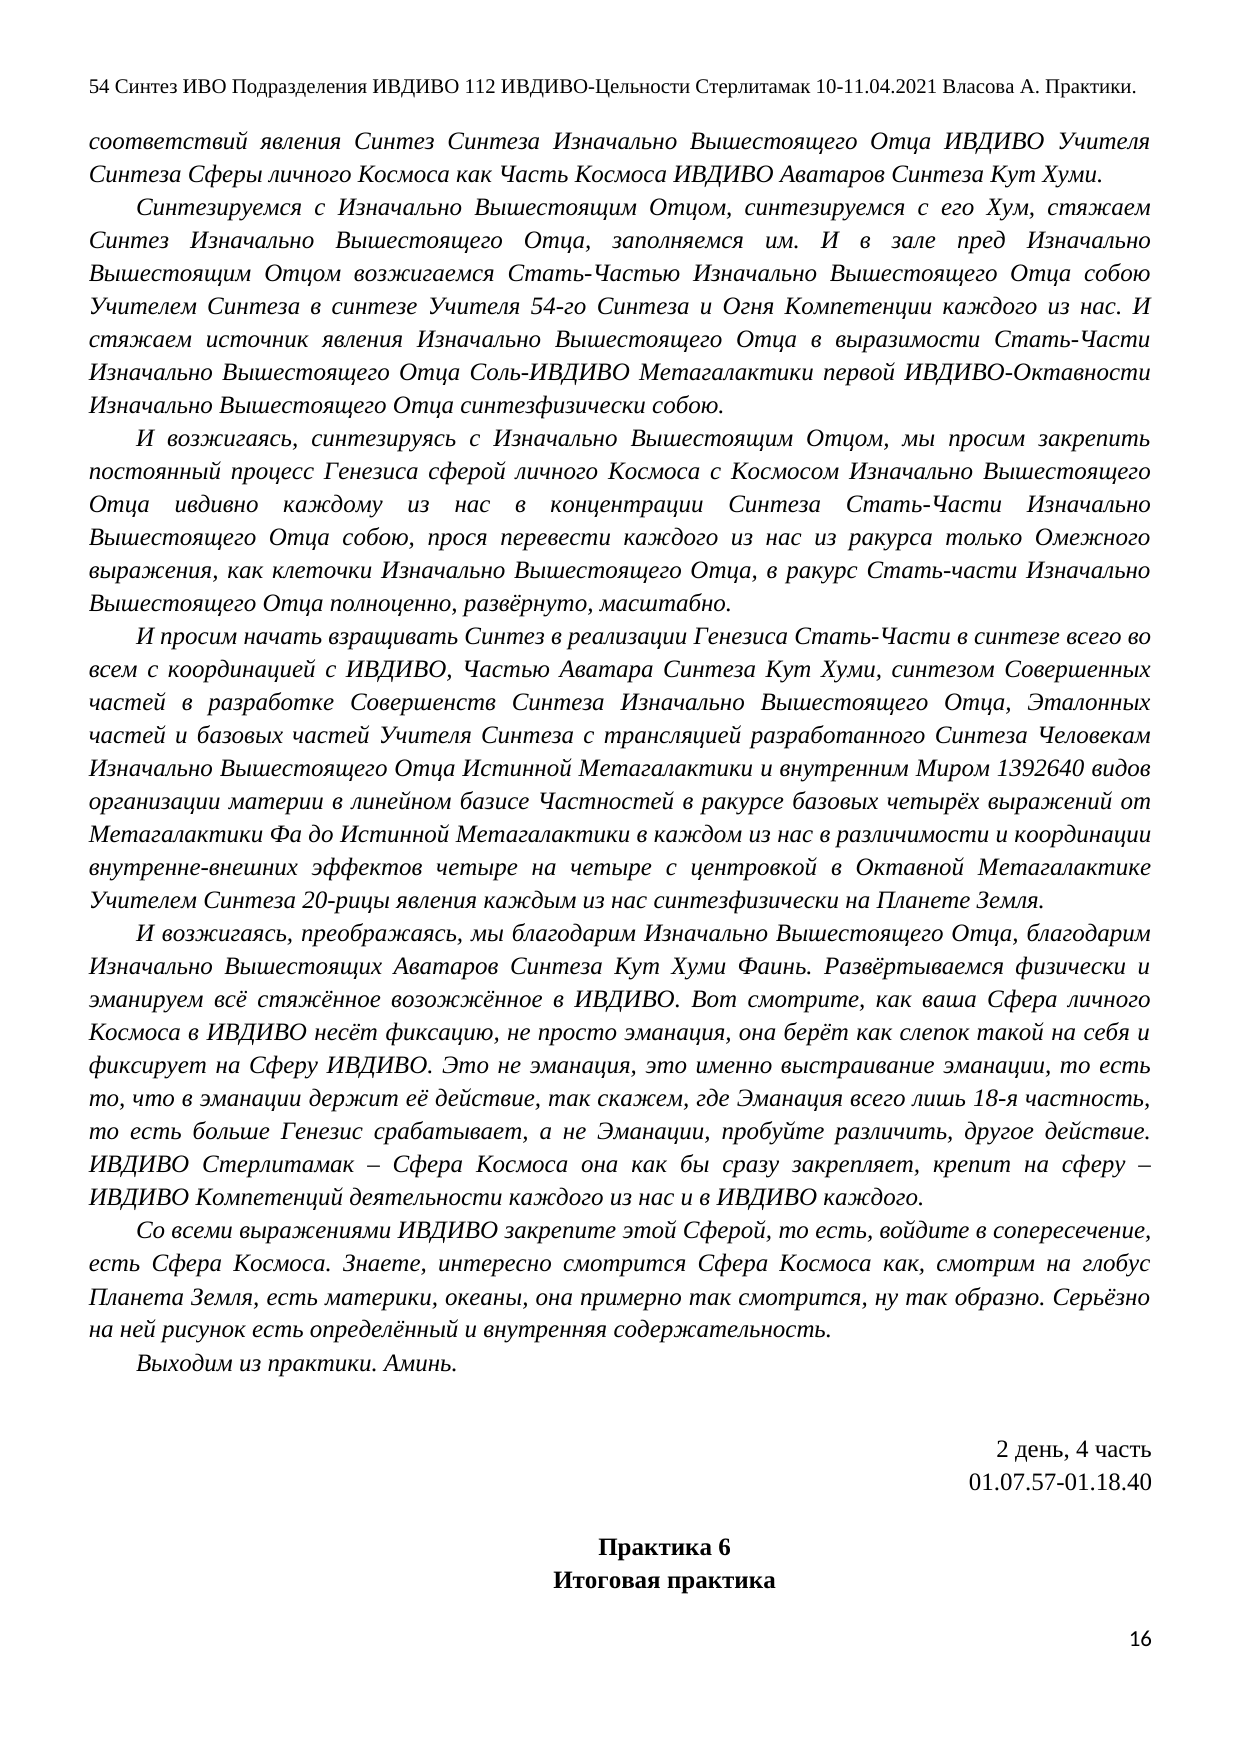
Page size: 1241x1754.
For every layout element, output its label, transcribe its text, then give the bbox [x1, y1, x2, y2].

text Практика 6 [177, 1532, 1152, 1561]
text Итоговая практика [177, 1565, 1152, 1594]
text 2 день, 4 часть [177, 1434, 1152, 1462]
text И возжигаясь, преображаясь, мы благодарим Изначально Вышестоящего Отца, благодарим Изначально Вышестоящих Аватаров Синтеза Кут Хуми Фаинь. Развёртываемся физически и эманируем всё стяжённое возожжённое в ИВДИВО. Вот смотрите, как ваша Сфера личного Космоса в ИВДИВО несёт фиксацию, не просто эманация, она берёт как слепок такой на себя и фиксирует на Сферу ИВДИВО. Это не эманация, это именно выстраивание эманации, то есть то, что в эманации держит её действие, так скажем, где Эманация всего лишь 18-я частность, то есть больше Генезис срабатывает, а не Эманации, пробуйте различить, другое действие. ИВДИВО Стерлитамак – Сфера Космоса она как бы сразу закрепляет, крепит на сферу – ИВДИВО Компетенций деятельности каждого из нас и в ИВДИВО каждого. [88, 918, 1152, 1211]
text Со всеми выражениями ИВДИВО закрепите этой Сферой, то есть, войдите в сопересечение, есть Сфера Космоса. Знаете, интересно смотрится Сфера Космоса как, смотрим на глобус Планета Земля, есть материки, океаны, она примерно так смотрится, ну так образно. Серьёзно на ней рисунок есть определённый и внутренняя содержательность. [88, 1216, 1152, 1343]
text Выходим из практики. Аминь. [88, 1348, 1152, 1376]
text И возжигаясь, синтезируясь с Изначально Вышестоящим Отцом, мы просим закрепить постоянный процесс Генезиса сферой личного Космоса с Космосом Изначально Вышестоящего Отца ивдивно каждому из нас в концентрации Синтеза Стать-Части Изначально Вышестоящего Отца собою, прося перевести каждого из нас из ракурса только Омежного выражения, как клеточки Изначально Вышестоящего Отца, в ракурс Стать-части Изначально Вышестоящего Отца полноценно, развёрнуто, масштабно. [88, 423, 1152, 617]
text Синтезируемся с Изначально Вышестоящим Отцом, синтезируемся с его Хум, стяжаем Синтез Изначально Вышестоящего Отца, заполняемся им. И в зале пред Изначально Вышестоящим Отцом возжигаемся Стать-Частью Изначально Вышестоящего Отца собою Учителем Синтеза в синтезе Учителя 54-го Синтеза и Огня Компетенции каждого из нас. И стяжаем источник явления Изначально Вышестоящего Отца в выразимости Стать-Части Изначально Вышестоящего Отца Соль-ИВДИВО Метагалактики первой ИВДИВО-Октавности Изначально Вышестоящего Отца синтезфизически собою. [88, 192, 1152, 419]
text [88, 126, 1152, 188]
text 01.07.57-01.18.40 [177, 1467, 1152, 1495]
text И просим начать взращивать Синтез в реализации Генезиса Стать-Части в синтезе всего во всем с координацией с ИВДИВО, Частью Аватара Синтеза Кут Хуми, синтезом Совершенных частей в разработке Совершенств Синтеза Изначально Вышестоящего Отца, Эталонных частей и базовых частей Учителя Синтеза с трансляцией разработанного Синтеза Человекам Изначально Вышестоящего Отца Истинной Метагалактики и внутренним Миром 1392640 видов организации материи в линейном базисе Частностей в ракурсе базовых четырёх выражений от Метагалактики Фа до Истинной Метагалактики в каждом из нас в различимости и координации внутренне-внешних эффектов четыре на четыре с центровкой в Октавной Метагалактике Учителем Синтеза 20-рицы явления каждым из нас синтезфизически на Планете Земля. [88, 621, 1152, 914]
